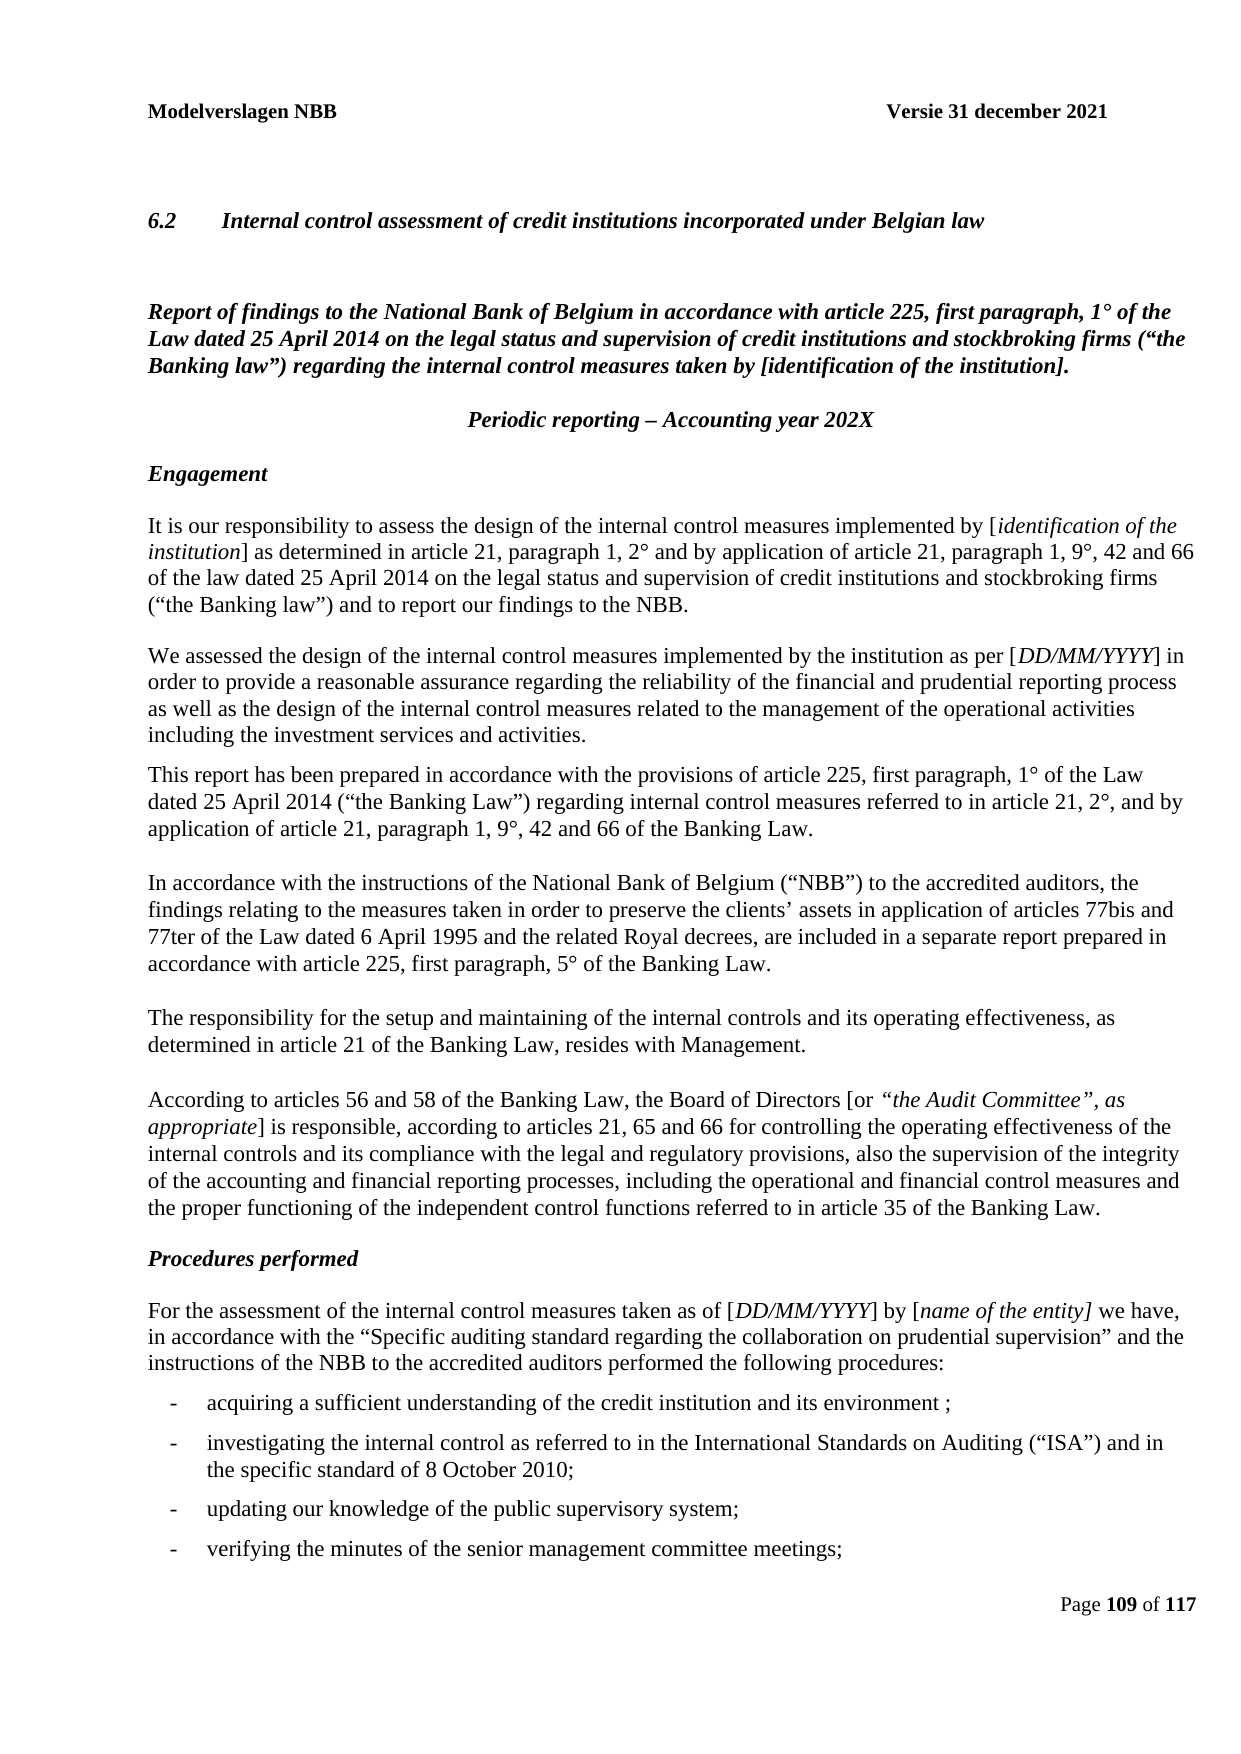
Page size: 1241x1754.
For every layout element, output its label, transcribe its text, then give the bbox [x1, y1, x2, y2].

text Procedures performed [148, 1245, 1196, 1272]
list acquiring a sufficient understanding of the credit institution and its environment ; [169, 1388, 1196, 1415]
list verifying the minutes of the senior management committee meetings; [169, 1534, 1196, 1561]
text The responsibility for the setup and maintaining of the internal controls and its operating effectiveness, as determined in article 21 of the Banking Law, resides with Management. [148, 1004, 1196, 1058]
text Periodic reporting – Accounting year 202X [148, 405, 1196, 432]
text According to articles 56 and 58 of the Banking Law, the Board of Directors [or “the Audit Committee”, as appropriate] is responsible, according to articles 21, 65 and 66 for controlling the operating effectiveness of the internal controls and its compliance with the legal and regulatory provisions, also the supervision of the integrity of the accounting and financial reporting processes, including the operational and financial control measures and the proper functioning of the independent control functions referred to in article 35 of the Banking Law. [148, 1085, 1196, 1220]
text This report has been prepared in accordance with the provisions of article 225, first paragraph, 1° of the Law dated 25 April 2014 (“the Banking Law”) regarding internal control measures referred to in article 21, 2°, and by application of article 21, paragraph 1, 9°, 42 and 66 of the Banking Law. [148, 760, 1196, 841]
text Engagement [148, 459, 1196, 487]
text It is our responsibility to assess the design of the internal control measures implemented by [identification of the institution] as determined in article 21, paragraph 1, 2° and by application of article 21, paragraph 1, 9°, 42 and 66 of the law dated 25 April 2014 on the legal status and supervision of credit institutions and stockbroking firms (“the Banking law”) and to report our findings to the NBB. [148, 512, 1196, 617]
list investigating the internal control as referred to in the International Standards on Auditing (“ISA”) and in the specific standard of 8 October 2010; [169, 1428, 1196, 1482]
text Report of findings to the National Bank of Belgium in accordance with article 225, first paragraph, 1° of the Law dated 25 April 2014 on the legal status and supervision of credit institutions and stockbroking firms (“the Banking law”) regarding the internal control measures taken by [identification of the institution]. [148, 297, 1196, 378]
text For the assessment of the internal control measures taken as of [DD/MM/YYYY] by [name of the entity] we have, in accordance with the “Specific auditing standard regarding the collaboration on prudential supervision” and the instructions of the NBB to the accredited auditors performed the following procedures: [148, 1297, 1196, 1376]
list updating our knowledge of the public supervisory system; [169, 1494, 1196, 1522]
text In accordance with the instructions of the National Bank of Belgium (“NBB”) to the accredited auditors, the findings relating to the measures taken in order to preserve the clients’ assets in application of articles 77bis and 77ter of the Law dated 6 April 1995 and the related Royal decrees, are included in a separate report prepared in accordance with article 225, first paragraph, 5° of the Banking Law. [148, 868, 1196, 977]
text We assessed the design of the internal control measures implemented by the institution as per [DD/MM/YYYY] in order to provide a reasonable assurance regarding the reliability of the financial and prudential reporting process as well as the design of the internal control measures related to the management of the operational activities including the investment services and activities. [148, 642, 1196, 747]
subtitle Internal control assessment of credit institutions incorporated under Belgian law [148, 207, 1196, 233]
